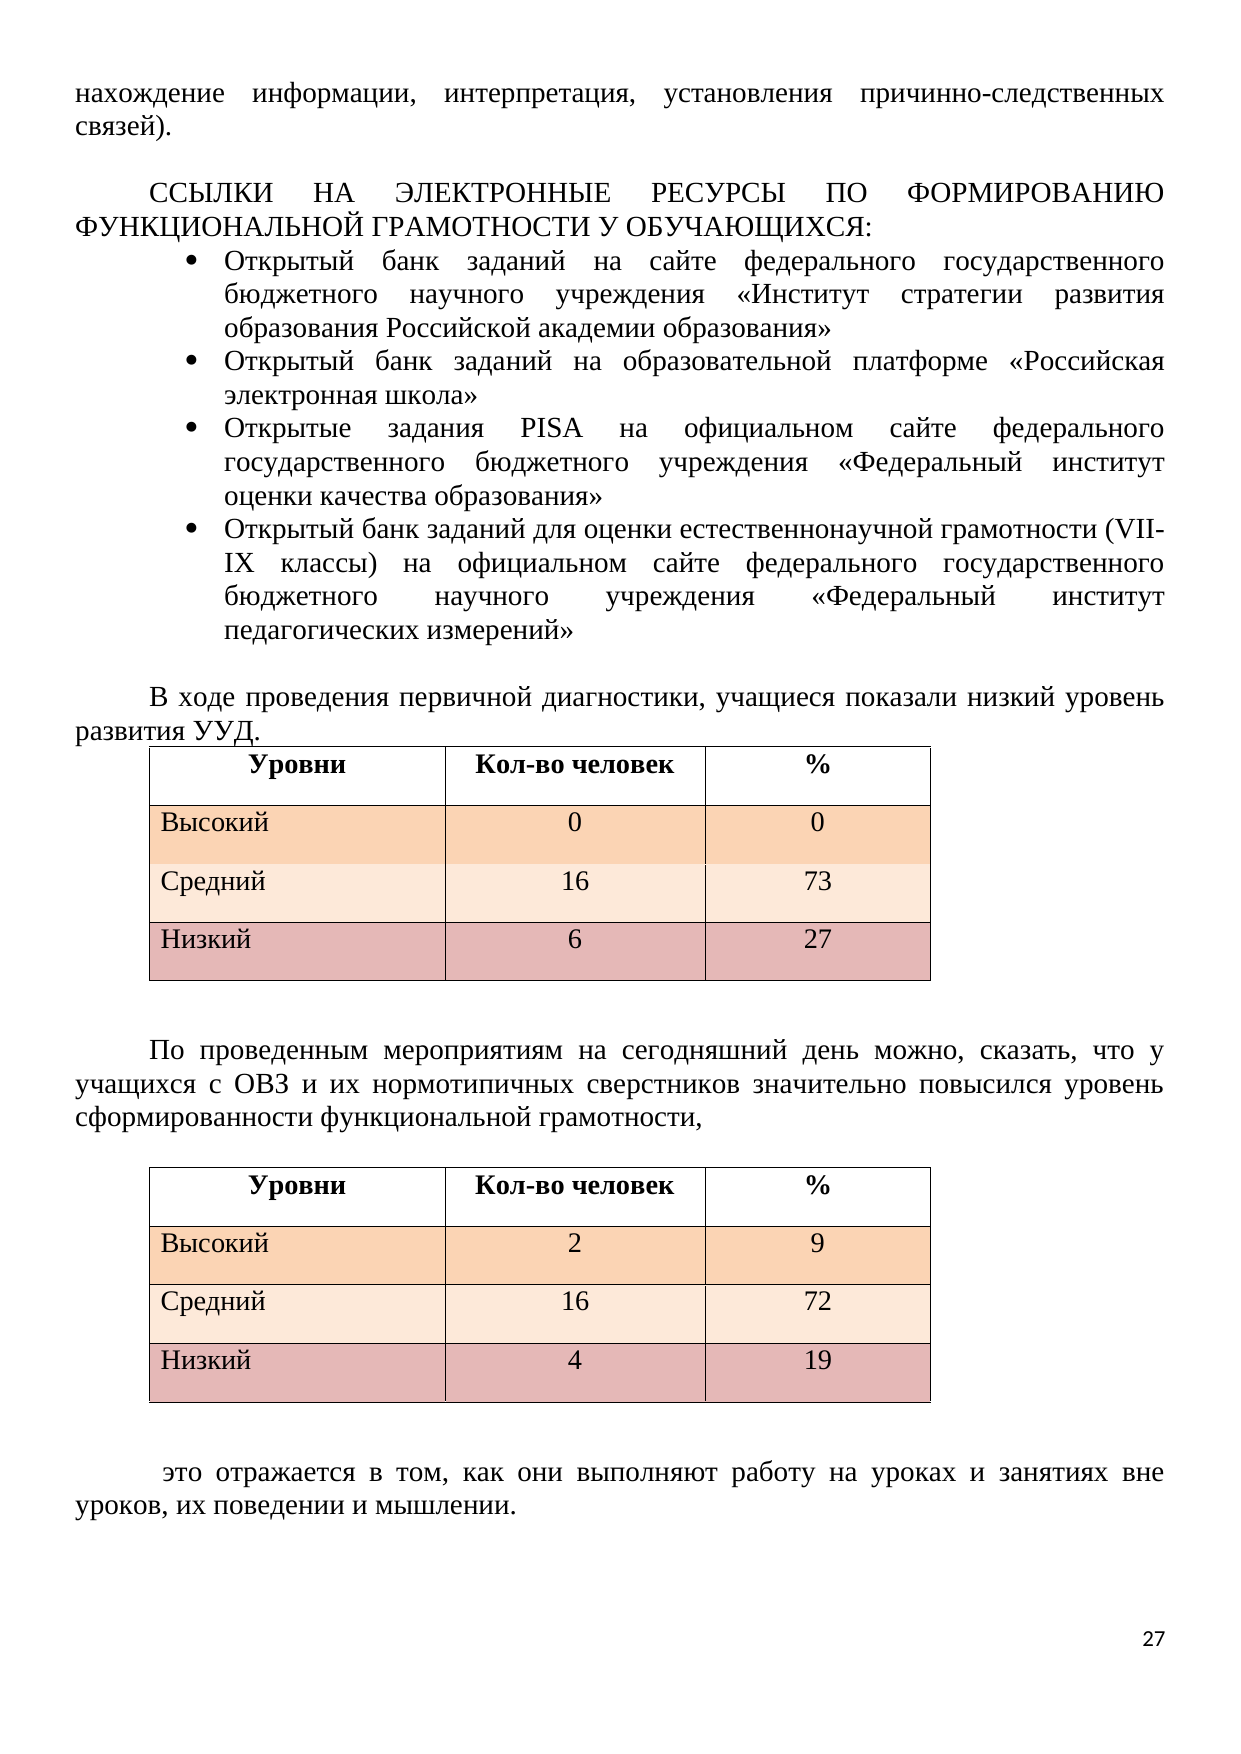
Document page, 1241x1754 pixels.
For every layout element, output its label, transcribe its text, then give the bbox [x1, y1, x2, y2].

list Открытый банк заданий на сайте федерального государственного бюджетного научного учреждения «Институт стратегии развития образования Российской академии образования» [186, 243, 1165, 343]
text это отражается в том, как они выполняют работу на уроках и занятиях вне уроков, их поведении и мышлении. [75, 1454, 1165, 1521]
text ССЫЛКИ НА ЭЛЕКТРОННЫЕ РЕСУРСЫ ПО ФОРМИРОВАНИЮ ФУНКЦИОНАЛЬНОЙ ГРАМОТНОСТИ У ОБУЧАЮЩИХСЯ: [75, 176, 1165, 243]
list Открытый банк заданий для оценки естественнонаучной грамотности (VII-IX классы) на официальном сайте федерального государственного бюджетного научного учреждения «Федеральный институт педагогических измерений» [186, 511, 1165, 646]
list Открытый банк заданий на образовательной платформе «Российская электронная школа» [186, 343, 1165, 411]
text В ходе проведения первичной диагностики, учащиеся показали низкий уровень развития УУД. [75, 679, 1165, 746]
text По проведенным мероприятиям на сегодняшний день можно, сказать, что у учащихся с ОВЗ и их нормотипичных сверстников значительно повысился уровень сформированности функциональной грамотности, [75, 1032, 1165, 1133]
list Открытые задания PISA на официальном сайте федерального государственного бюджетного учреждения «Федеральный институт оценки качества образования» [186, 411, 1165, 511]
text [75, 75, 1165, 142]
